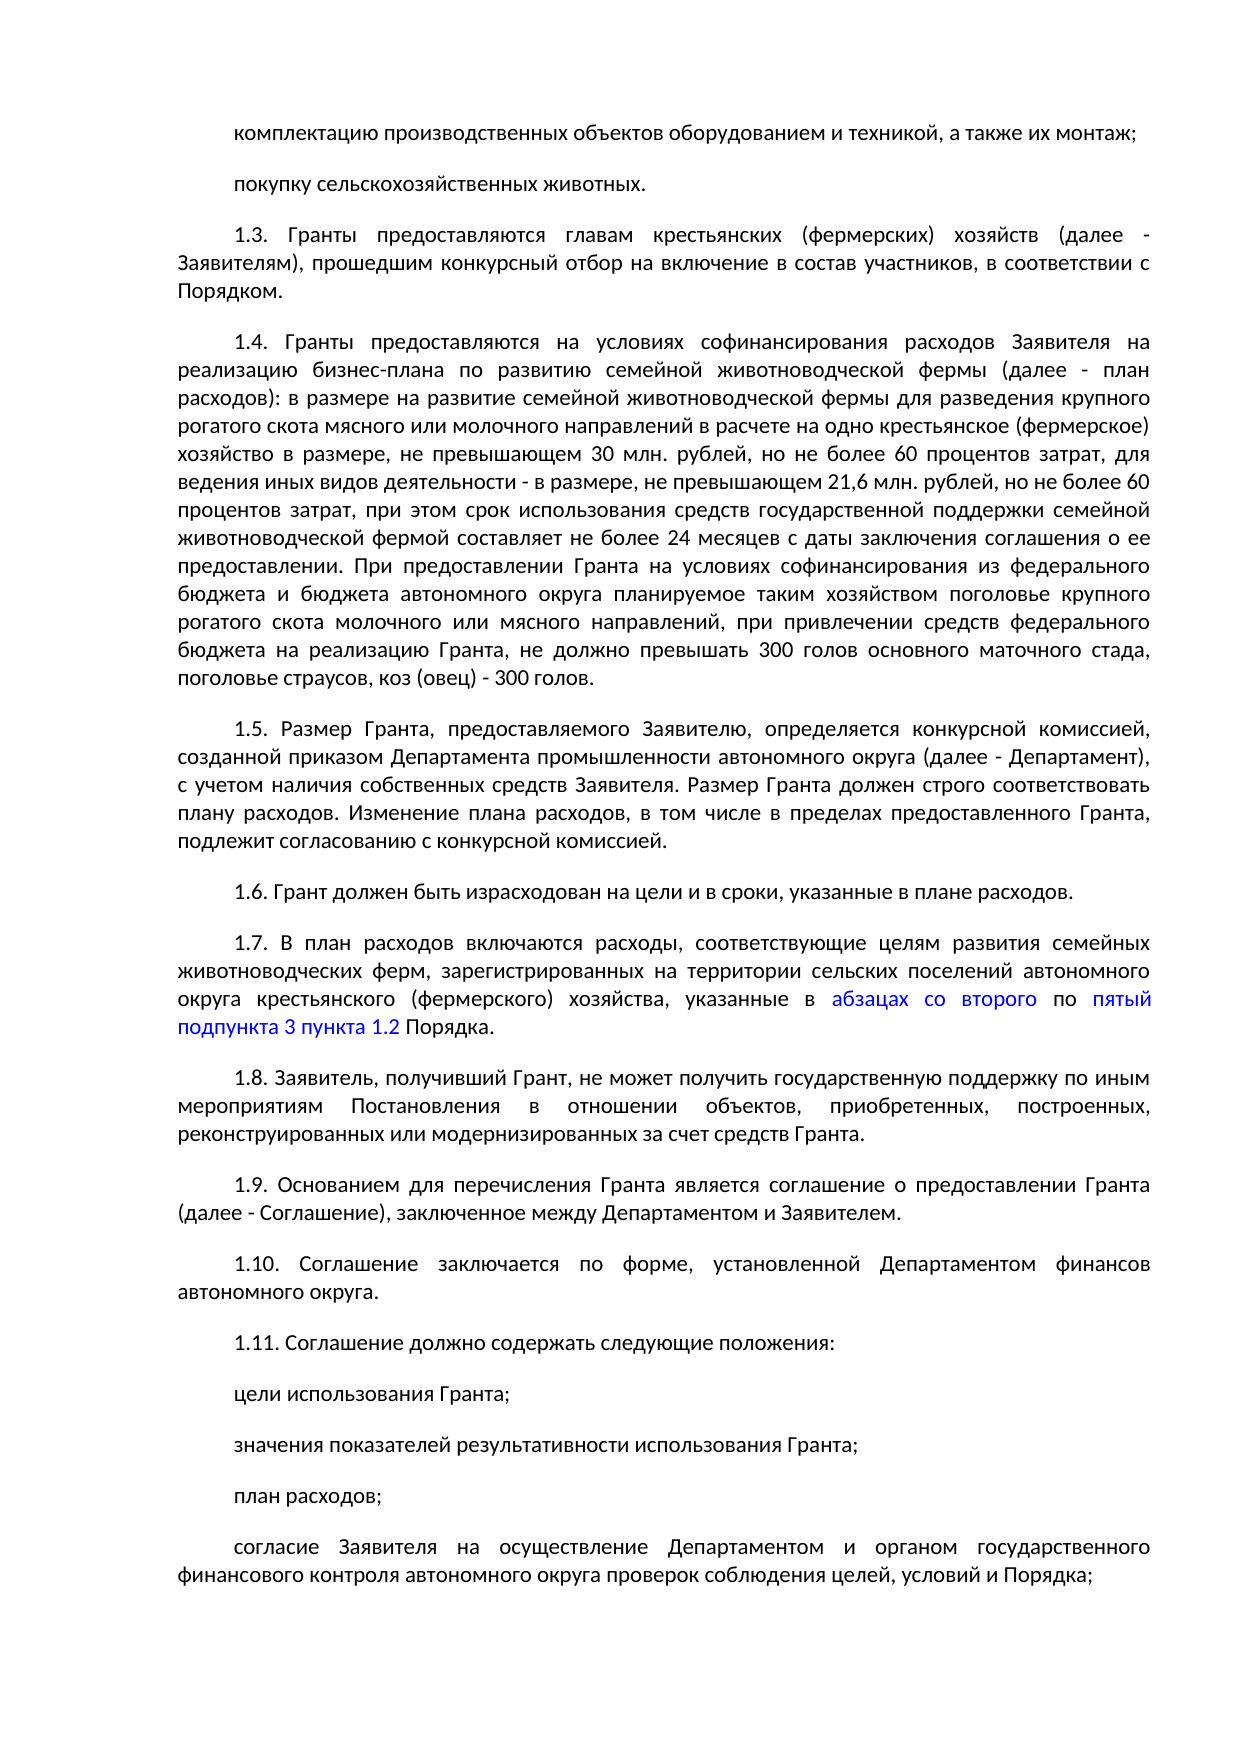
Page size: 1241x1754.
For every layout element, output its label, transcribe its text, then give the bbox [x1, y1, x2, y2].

text комплектацию производственных объектов оборудованием и техникой, а также их монтаж; [177, 118, 1152, 146]
text 1.8. Заявитель, получивший Грант, не может получить государственную поддержку по иным мероприятиям Постановления в отношении объектов, приобретенных, построенных, реконструированных или модернизированных за счет средств Гранта. [177, 1063, 1152, 1147]
text согласие Заявителя на осуществление Департаментом и органом государственного финансового контроля автономного округа проверок соблюдения целей, условий и Порядка; [177, 1532, 1152, 1588]
text 1.10. Соглашение заключается по форме, установленной Департаментом финансов автономного округа. [177, 1249, 1152, 1305]
text 1.11. Соглашение должно содержать следующие положения: [177, 1328, 1152, 1356]
text 1.4. Гранты предоставляются на условиях софинансирования расходов Заявителя на реализацию бизнес-плана по развитию семейной животноводческой фермы (далее - план расходов): в размере на развитие семейной животноводческой фермы для разведения крупного рогатого скота мясного или молочного направлений в расчете на одно крестьянское (фермерское) хозяйство в размере, не превышающем 30 млн. рублей, но не более 60 процентов затрат, для ведения иных видов деятельности - в размере, не превышающем 21,6 млн. рублей, но не более 60 процентов затрат, при этом срок использования средств государственной поддержки семейной животноводческой фермой составляет не более 24 месяцев с даты заключения соглашения о ее предоставлении. При предоставлении Гранта на условиях софинансирования из федерального бюджета и бюджета автономного округа планируемое таким хозяйством поголовье крупного рогатого скота молочного или мясного направлений, при привлечении средств федерального бюджета на реализацию Гранта, не должно превышать 300 голов основного маточного стада, поголовье страусов, коз (овец) - 300 голов. [177, 327, 1152, 691]
text значения показателей результативности использования Гранта; [177, 1430, 1152, 1458]
text план расходов; [177, 1481, 1152, 1509]
text цели использования Гранта; [177, 1379, 1152, 1407]
text 1.5. Размер Гранта, предоставляемого Заявителю, определяется конкурсной комиссией, созданной приказом Департамента промышленности автономного округа (далее - Департамент), с учетом наличия собственных средств Заявителя. Размер Гранта должен строго соответствовать плану расходов. Изменение плана расходов, в том числе в пределах предоставленного Гранта, подлежит согласованию с конкурсной комиссией. [177, 714, 1152, 854]
text покупку сельскохозяйственных животных. [177, 169, 1152, 197]
text 1.7. В план расходов включаются расходы, соответствующие целям развития семейных животноводческих ферм, зарегистрированных на территории сельских поселений автономного округа крестьянского (фермерского) хозяйства, указанные в абзацах со второго по пятый подпункта 3 пункта 1.2 Порядка. [177, 928, 1152, 1040]
text 1.3. Гранты предоставляются главам крестьянских (фермерских) хозяйств (далее - Заявителям), прошедшим конкурсный отбор на включение в состав участников, в соответствии с Порядком. [177, 220, 1152, 304]
text 1.6. Грант должен быть израсходован на цели и в сроки, указанные в плане расходов. [177, 877, 1152, 905]
text 1.9. Основанием для перечисления Гранта является соглашение о предоставлении Гранта (далее - Соглашение), заключенное между Департаментом и Заявителем. [177, 1170, 1152, 1226]
